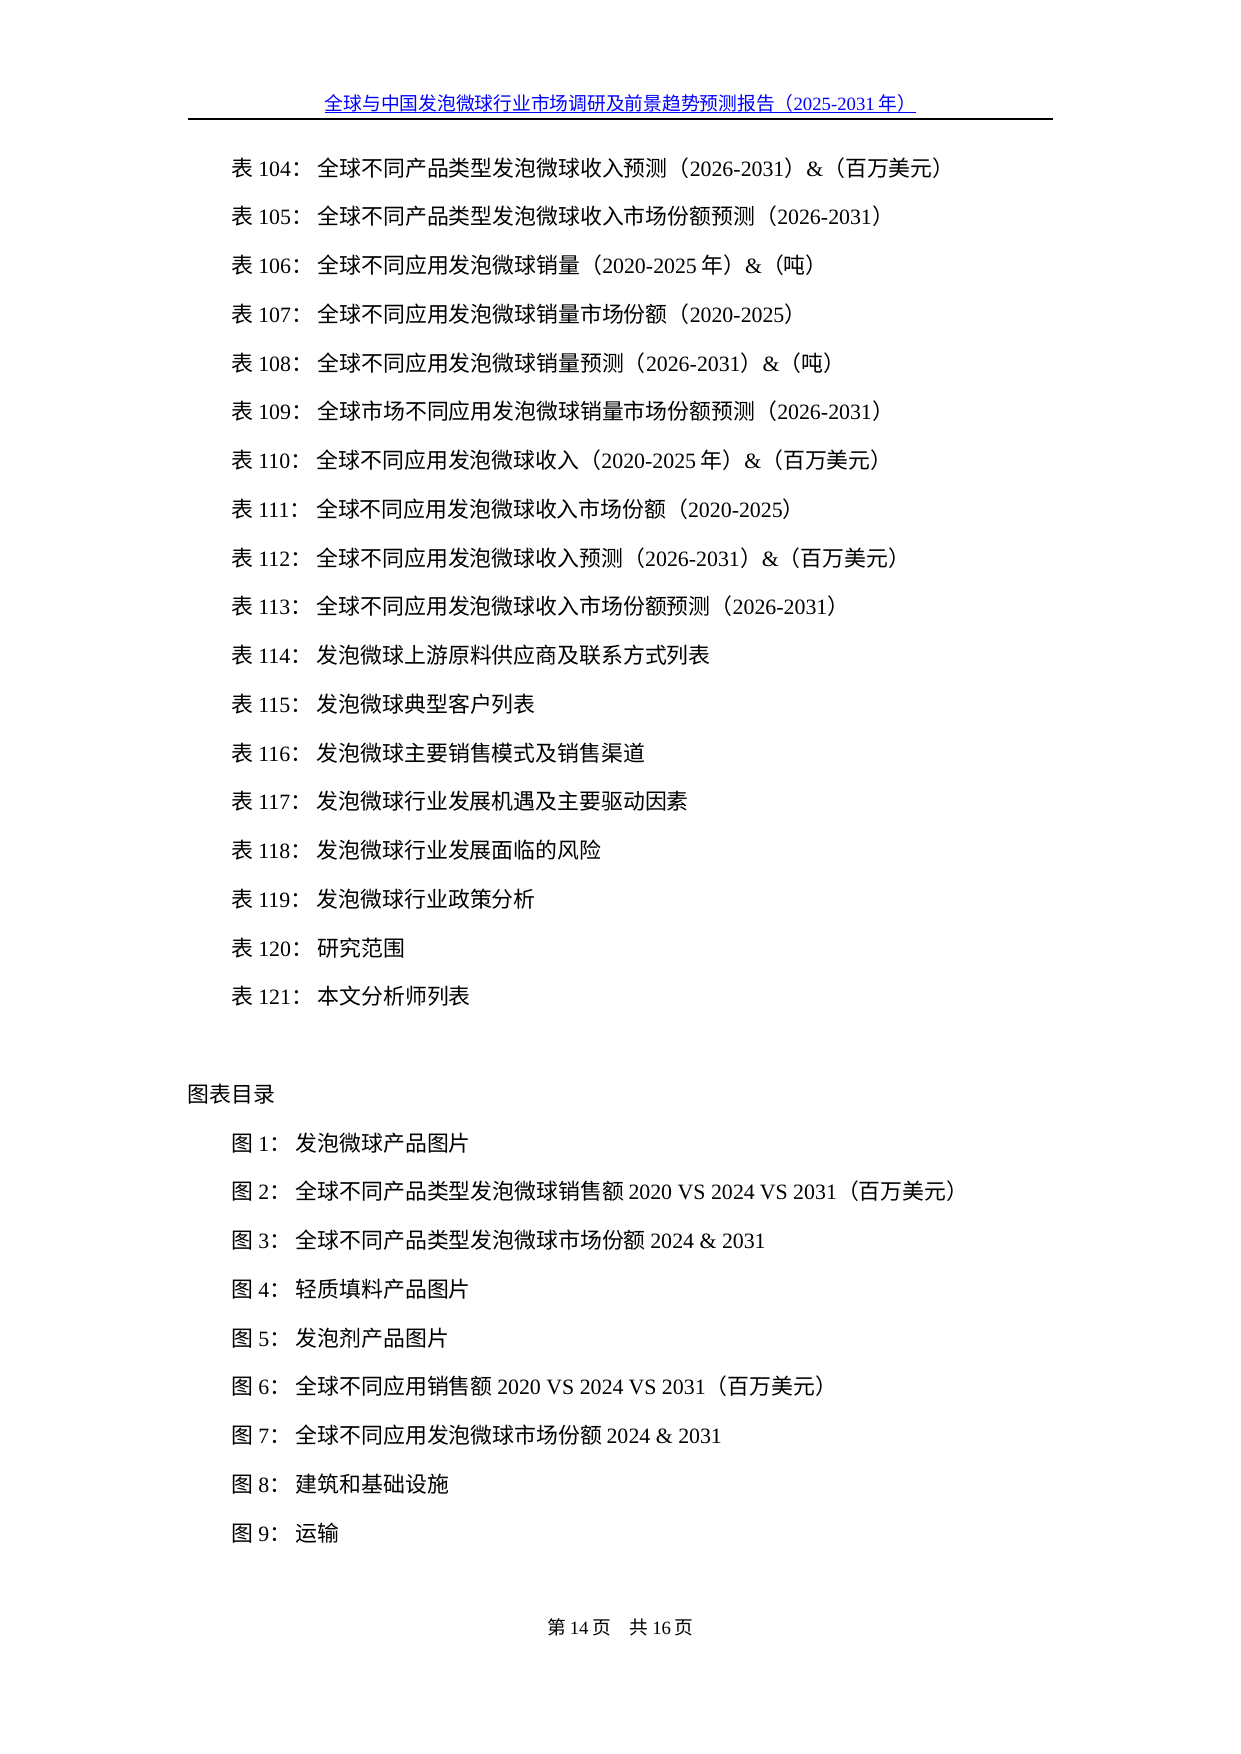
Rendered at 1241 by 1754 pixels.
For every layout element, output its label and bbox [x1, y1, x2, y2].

text [187, 150, 1053, 1548]
